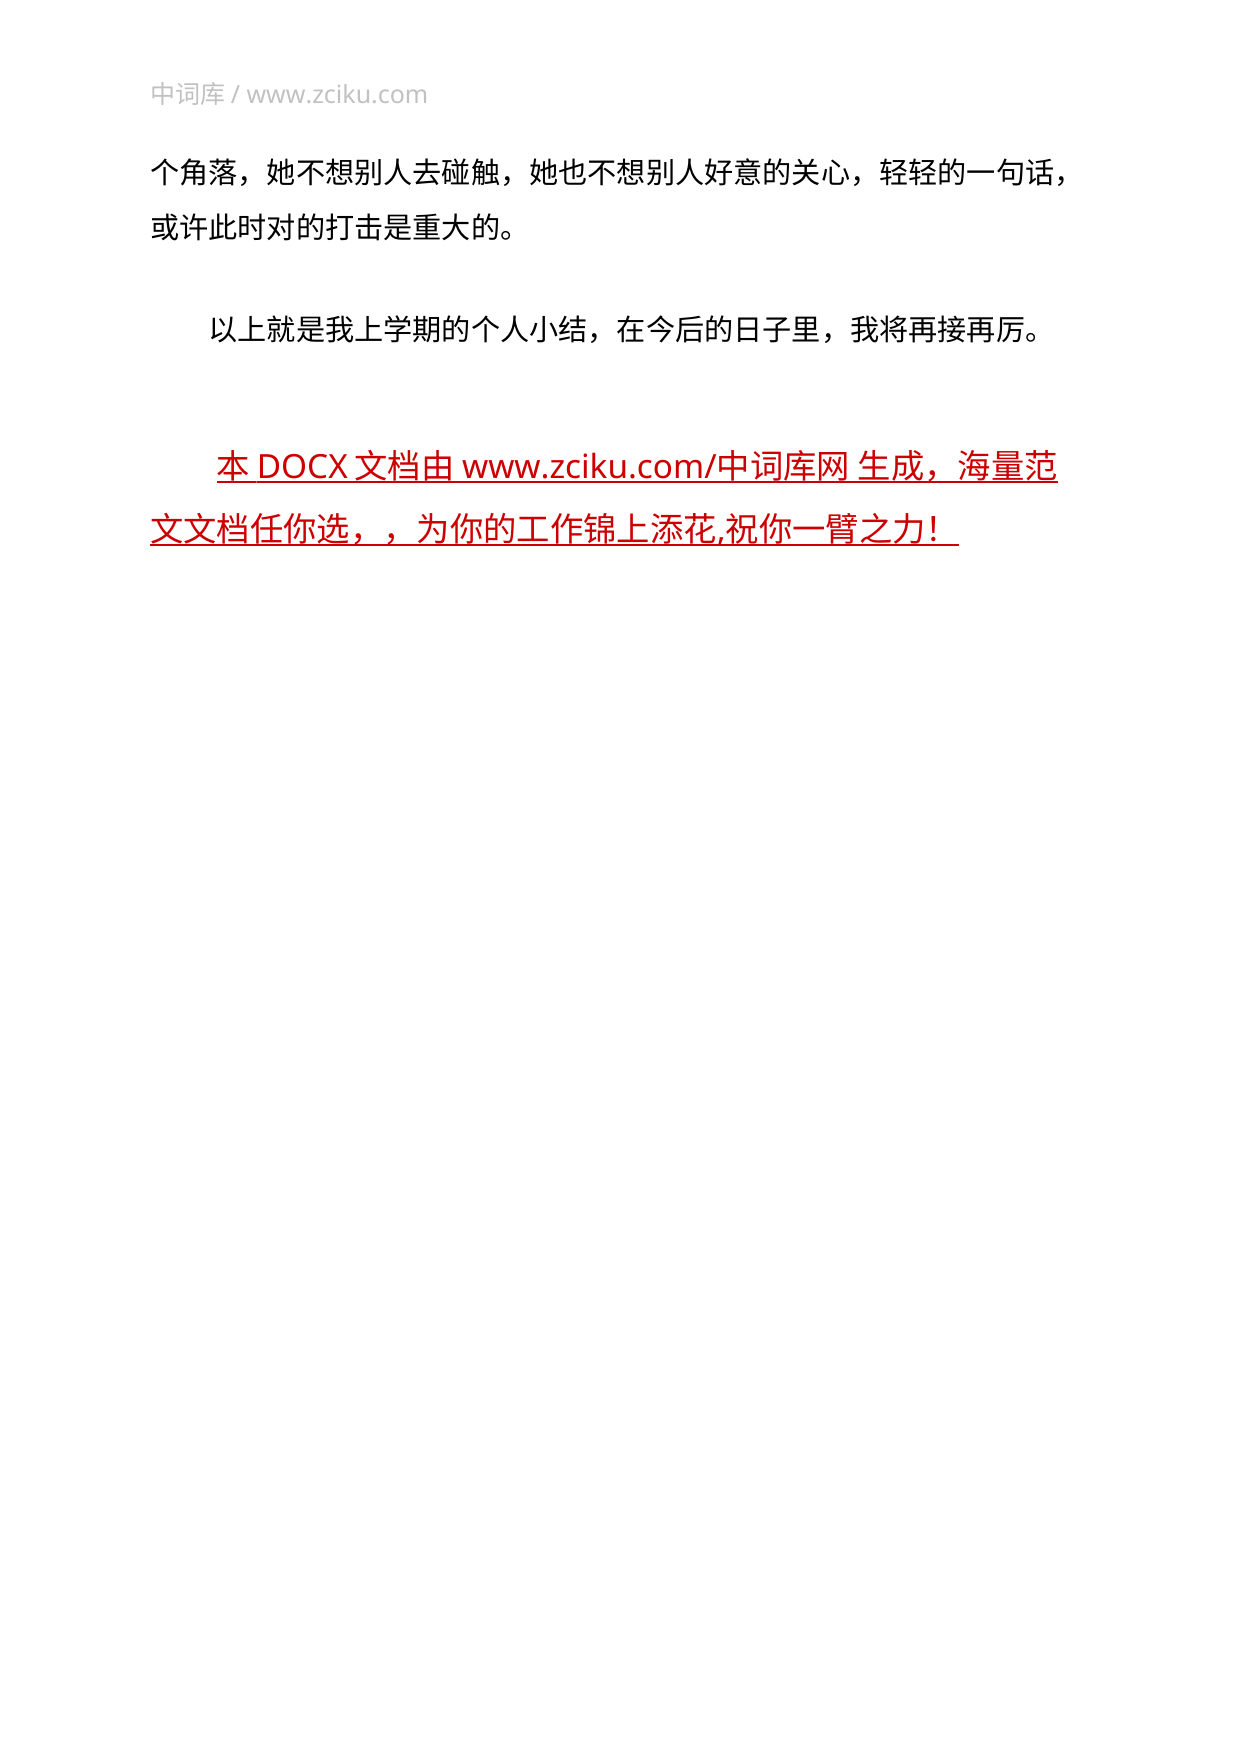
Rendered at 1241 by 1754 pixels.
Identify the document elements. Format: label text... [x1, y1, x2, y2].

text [150, 150, 1090, 247]
text 本DOCX文档由 www.zciku.com/中词库网 生成，海量范文文档任你选，，为你的工作锦上添花,祝你一臂之力！ [150, 440, 1090, 551]
text 以上就是我上学期的个人小结，在今后的日子里，我将再接再厉。 [150, 307, 1090, 349]
